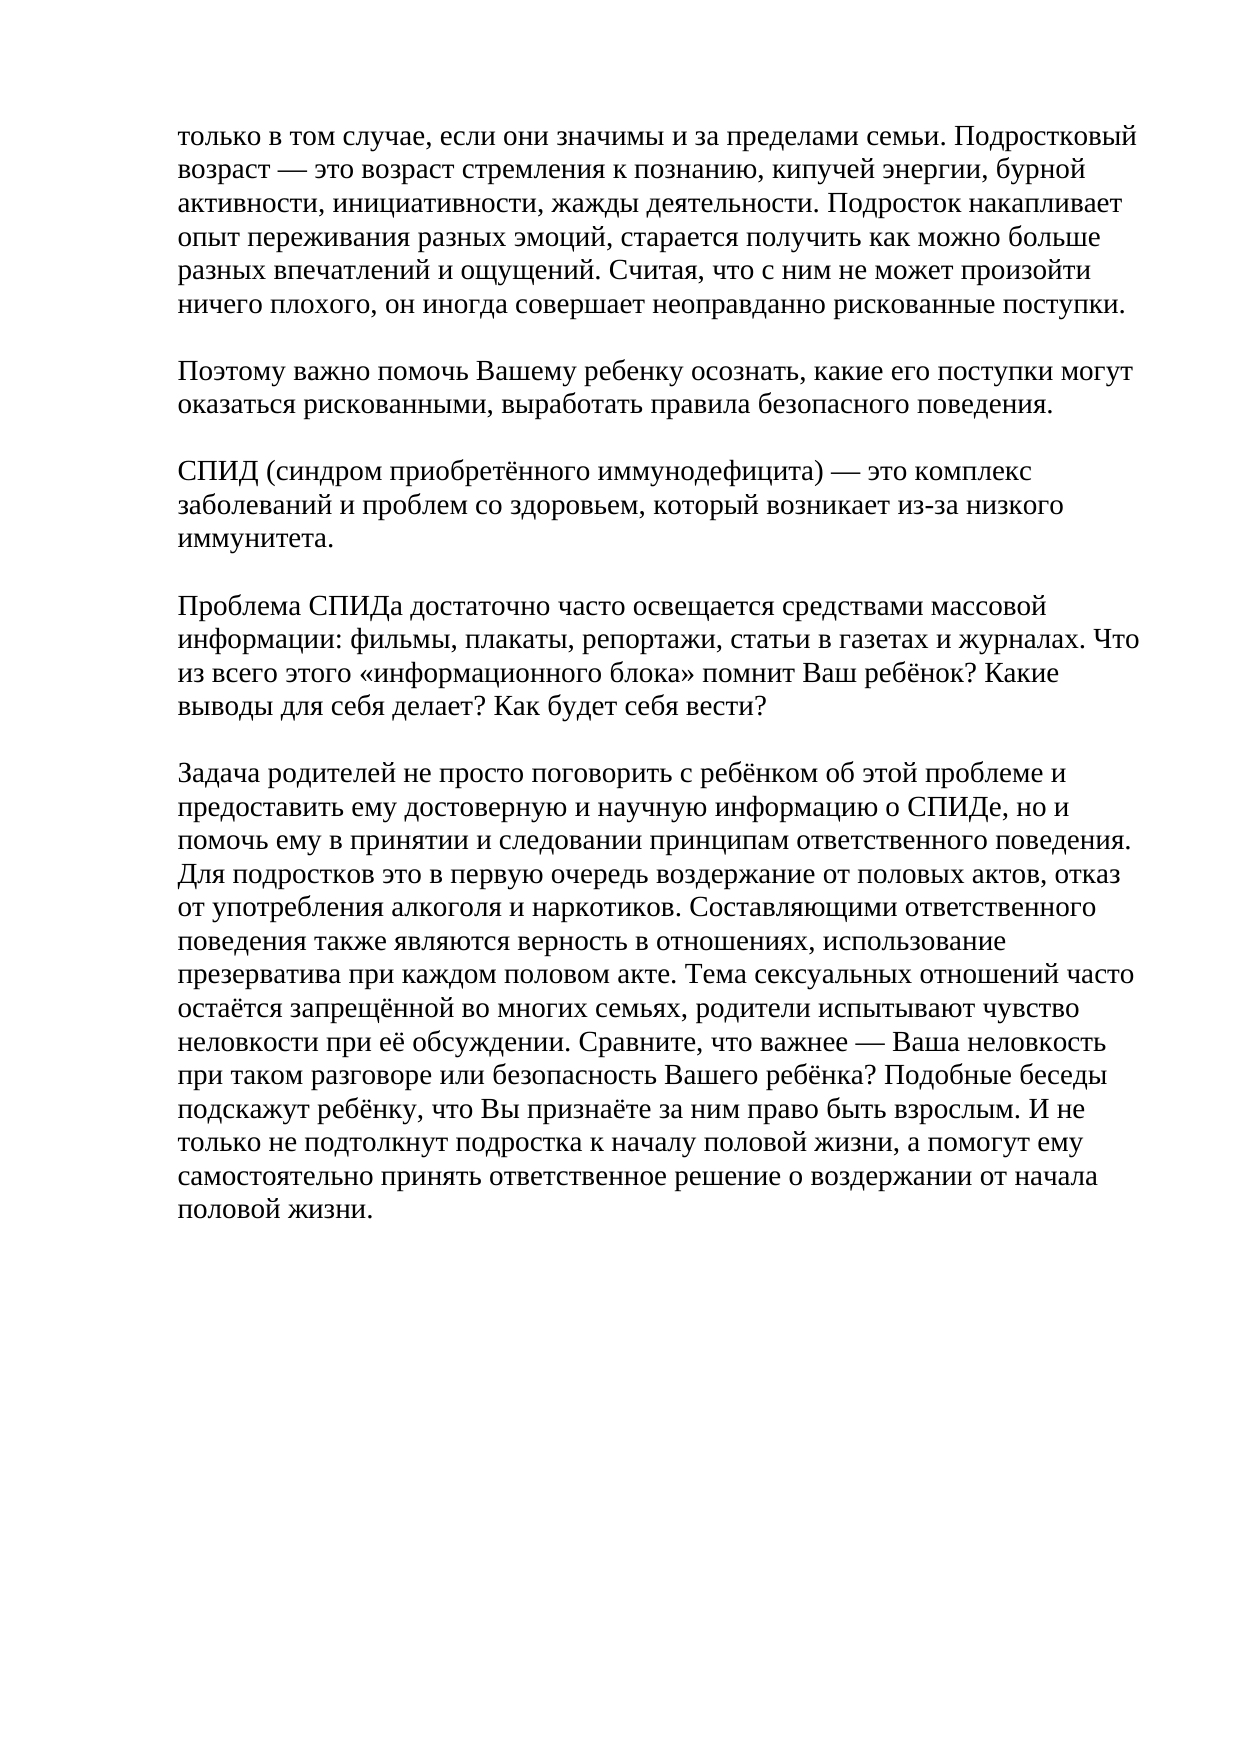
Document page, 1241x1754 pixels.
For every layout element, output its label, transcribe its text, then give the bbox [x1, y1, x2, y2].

text Проблема СПИДа достаточно часто освещается средствами массовой информации: фильмы, плакаты, репортажи, статьи в газетах и журналах. Что из всего этого «информационного блока» помнит Ваш ребёнок? Какие выводы для себя делает? Как будет себя вести? [177, 588, 1152, 722]
text Задача родителей не просто поговорить с ребёнком об этой проблеме и предоставить ему достоверную и научную информацию о СПИДе, но и помочь ему в принятии и следовании принципам ответственного поведения. Для подростков это в первую очередь воздержание от половых актов, отказ от употребления алкоголя и наркотиков. Составляющими ответственного поведения также являются верность в отношениях, использование презерватива при каждом половом акте. Тема сексуальных отношений часто остаётся запрещённой во многих семьях, родители испытывают чувство неловкости при её обсуждении. Сравните, что важнее — Ваша неловкость при таком разговоре или безопасность Вашего ребёнка? Подобные беседы подскажут ребёнку, что Вы признаёте за ним право быть взрослым. И не только не подтолкнут подростка к началу половой жизни, а помогут ему самостоятельно принять ответственное решение о воздержании от начала половой жизни. [177, 755, 1152, 1225]
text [177, 118, 1152, 319]
text СПИД (синдром приобретённого иммунодефицита) — это комплекс заболеваний и проблем со здоровьем, который возникает из-за низкого иммунитета. [177, 453, 1152, 554]
text Поэтому важно помочь Вашему ребенку осознать, какие его поступки могут оказаться рискованными, выработать правила безопасного поведения. [177, 353, 1152, 420]
